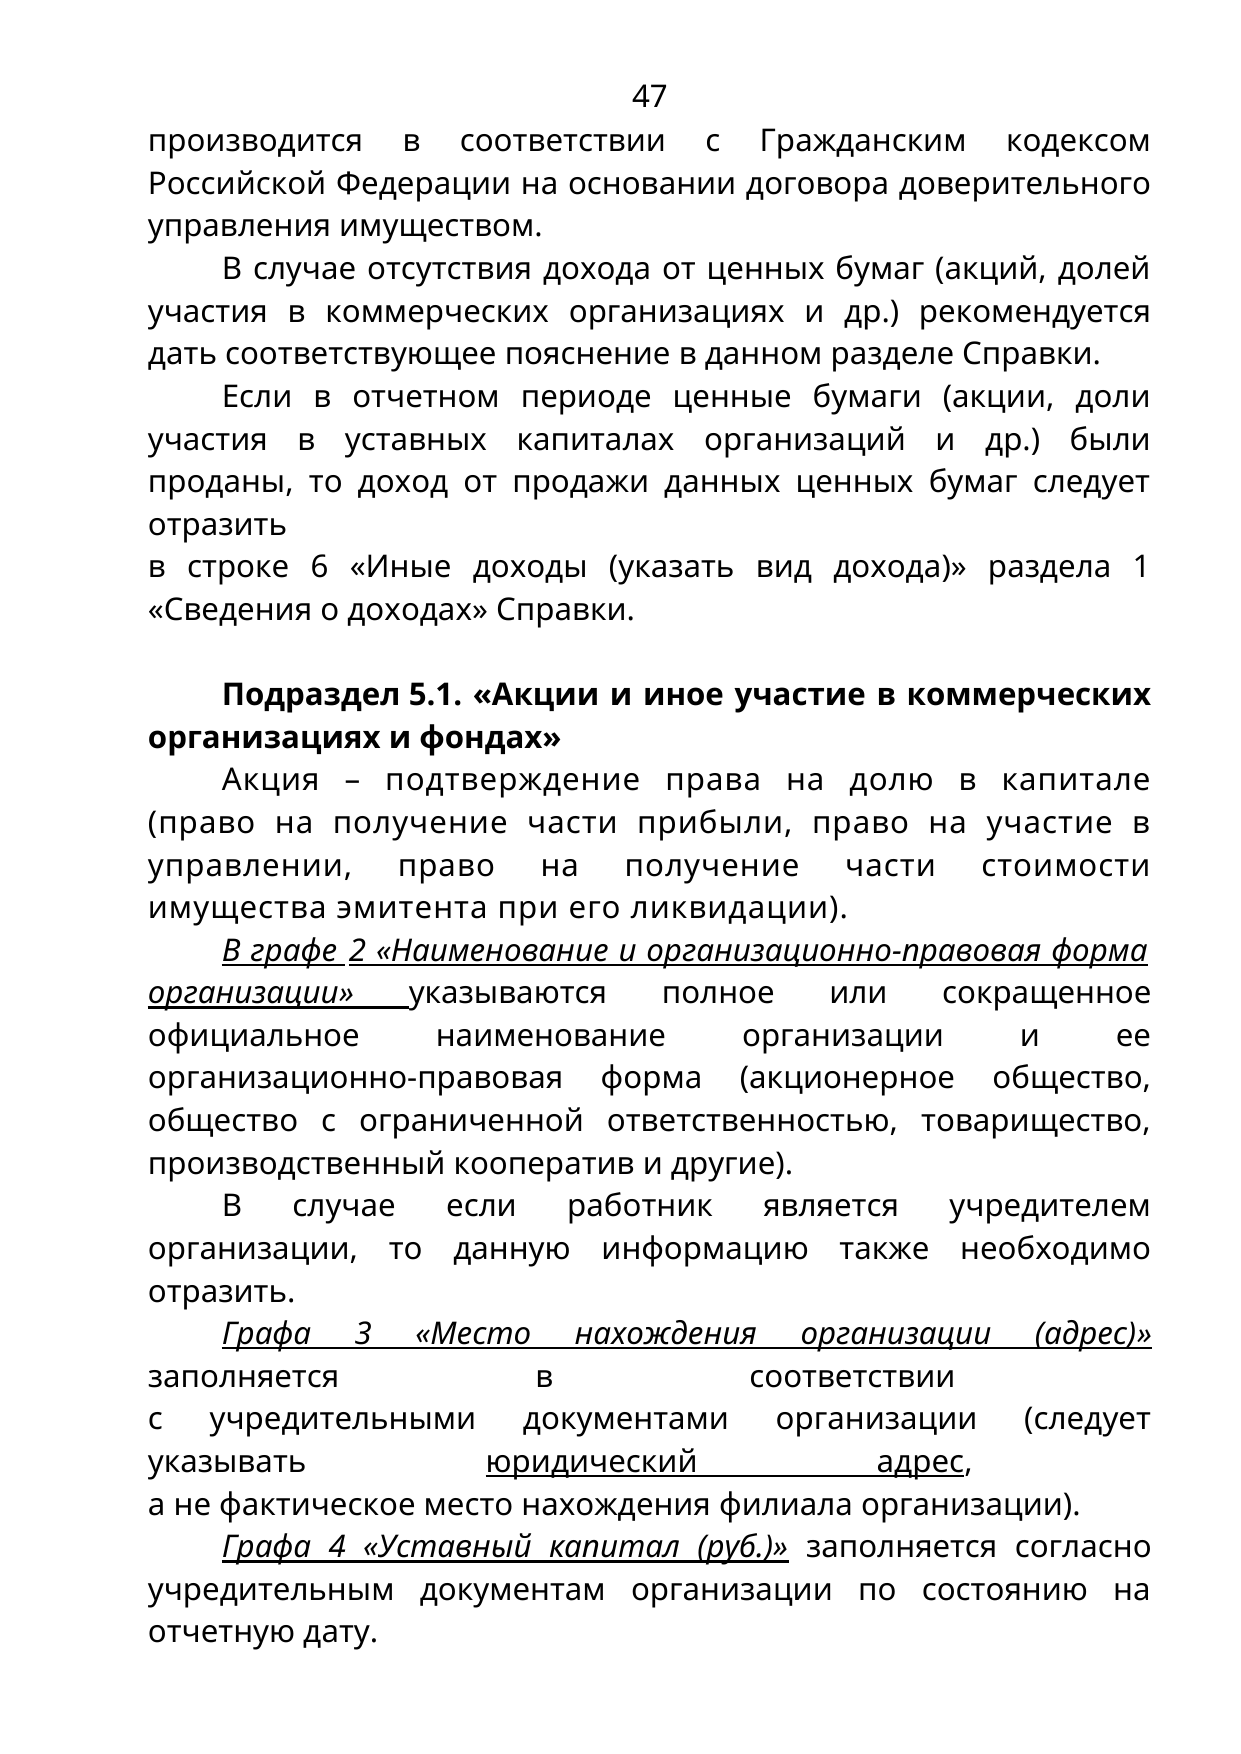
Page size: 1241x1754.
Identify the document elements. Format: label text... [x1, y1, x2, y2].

text Акция – подтверждение права на долю в капитале (право на получение части прибыли, право на участие в управлении, право на получение части стоимости имущества эмитента при его ликвидации). [148, 757, 1152, 928]
text В графе 2 «Наименование и организационно-правовая форма организации» указываются полное или сокращенное официальное наименование организации и ее организационно-правовая форма (акционерное общество, общество с ограниченной ответственностью, товарищество, производственный кооператив и другие). [148, 928, 1152, 1183]
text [148, 118, 1152, 246]
text Если в отчетном периоде ценные бумаги (акции, доли участия в уставных капиталах организаций и др.) были проданы, то доход от продажи данных ценных бумаг следует отразить в строке 6 «Иные доходы (указать вид дохода)» раздела 1 «Сведения о доходах» Справки. [148, 374, 1152, 629]
text В случае если работник является учредителем организации, то данную информацию также необходимо отразить. [148, 1183, 1152, 1311]
text В случае отсутствия дохода от ценных бумаг (акций, долей участия в коммерческих организациях и др.) рекомендуется дать соответствующее пояснение в данном разделе Справки. [148, 246, 1152, 374]
text Графа 3 «Место нахождения организации (адрес)» заполняется в соответствии с учредительными документами организации (следует указывать юридический адрес, а не фактическое место нахождения филиала организации). [148, 1311, 1152, 1524]
text Графа 4 «Уставный капитал (руб.)» заполняется согласно учредительным документам организации по состоянию на отчетную дату. [148, 1524, 1152, 1652]
text Подраздел 5.1. «Акции и иное участие в коммерческих организациях и фондах» [148, 672, 1152, 757]
